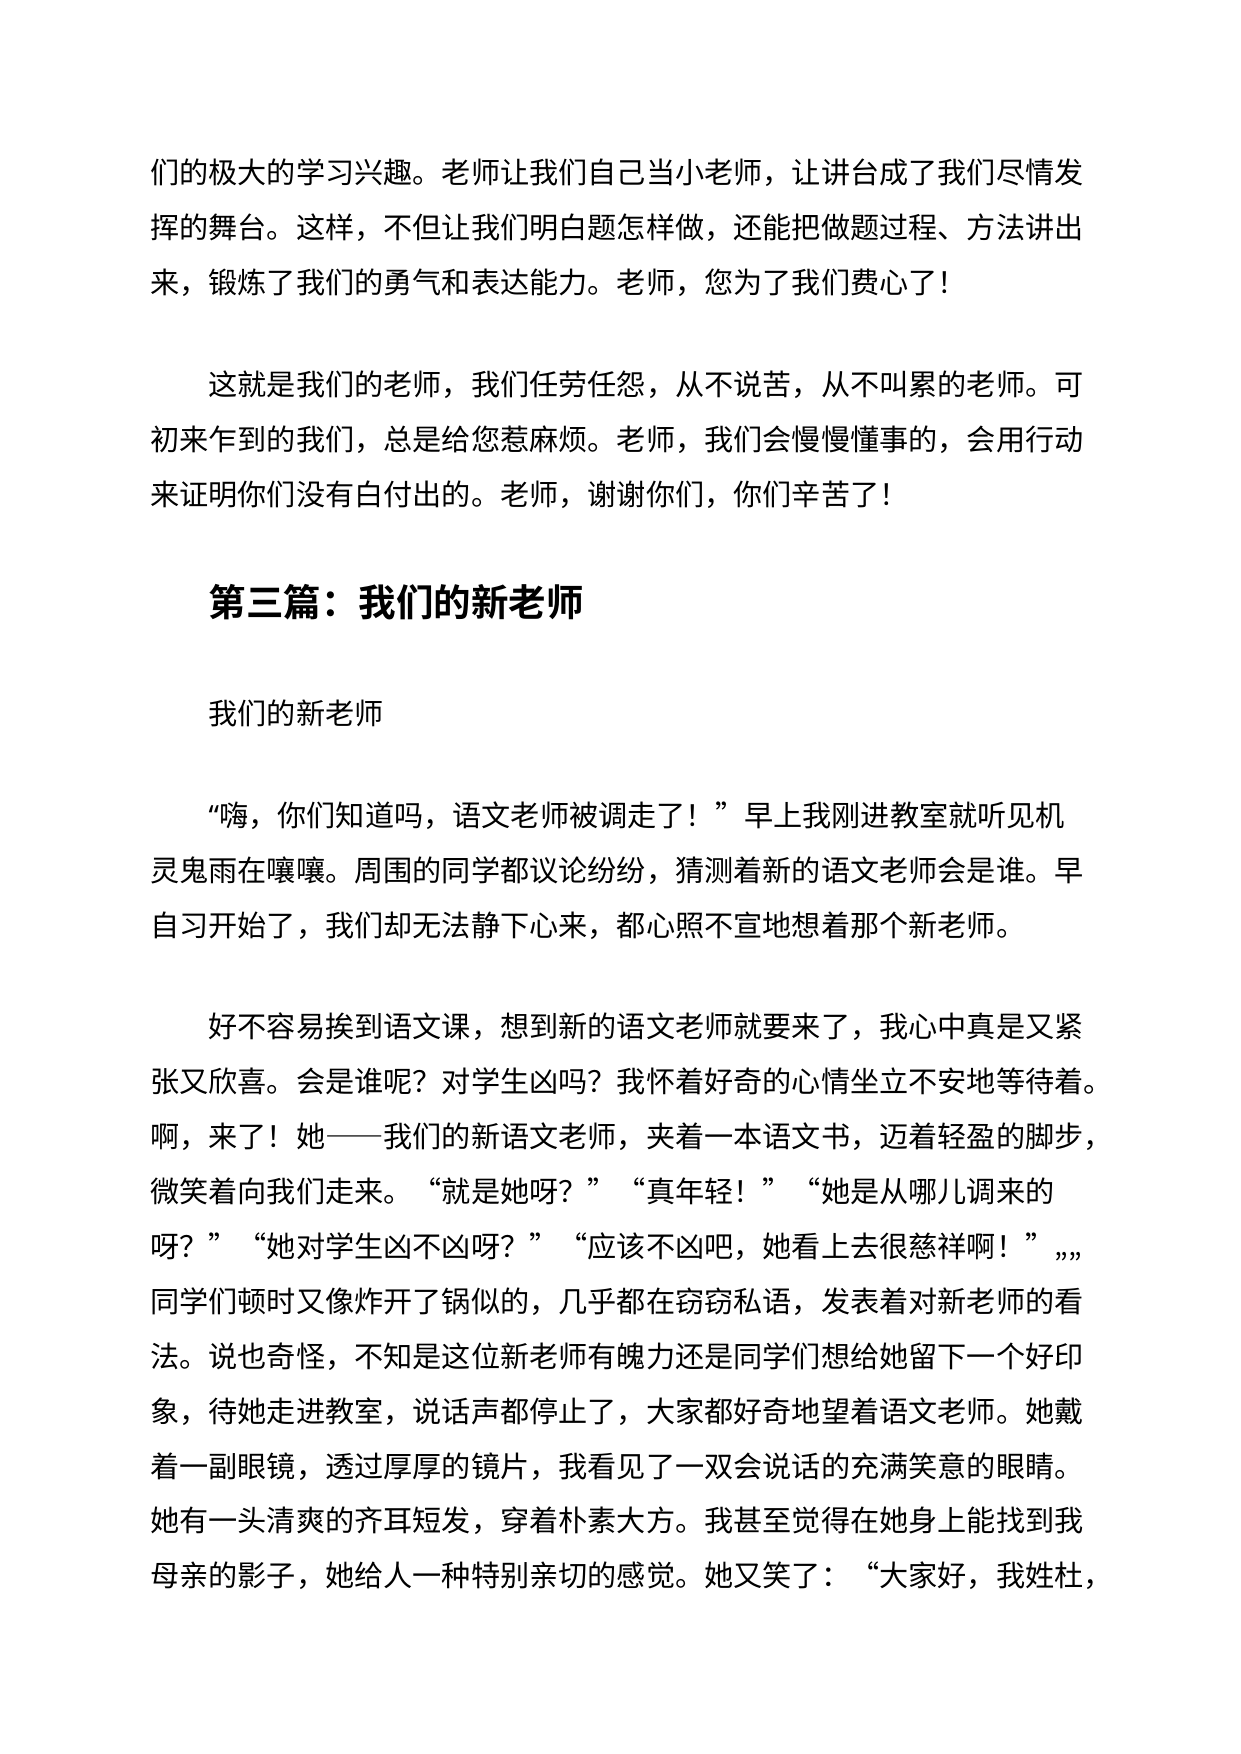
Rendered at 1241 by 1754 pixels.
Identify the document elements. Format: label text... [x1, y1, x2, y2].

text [150, 150, 1090, 302]
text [150, 1004, 1090, 1595]
text 第三篇：我们的新老师 [150, 573, 1090, 627]
text 我们的新老师 [150, 691, 1090, 733]
text “嗨，你们知道吗，语文老师被调走了！”早上我刚进教室就听见机灵鬼雨在嚷嚷。周围的同学都议论纷纷，猜测着新的语文老师会是谁。早自习开始了，我们却无法静下心来，都心照不宣地想着那个新老师。 [150, 792, 1090, 944]
text 这就是我们的老师，我们任劳任怨，从不说苦，从不叫累的老师。可初来乍到的我们，总是给您惹麻烦。老师，我们会慢慢懂事的，会用行动来证明你们没有白付出的。老师，谢谢你们，你们辛苦了！ [150, 362, 1090, 514]
